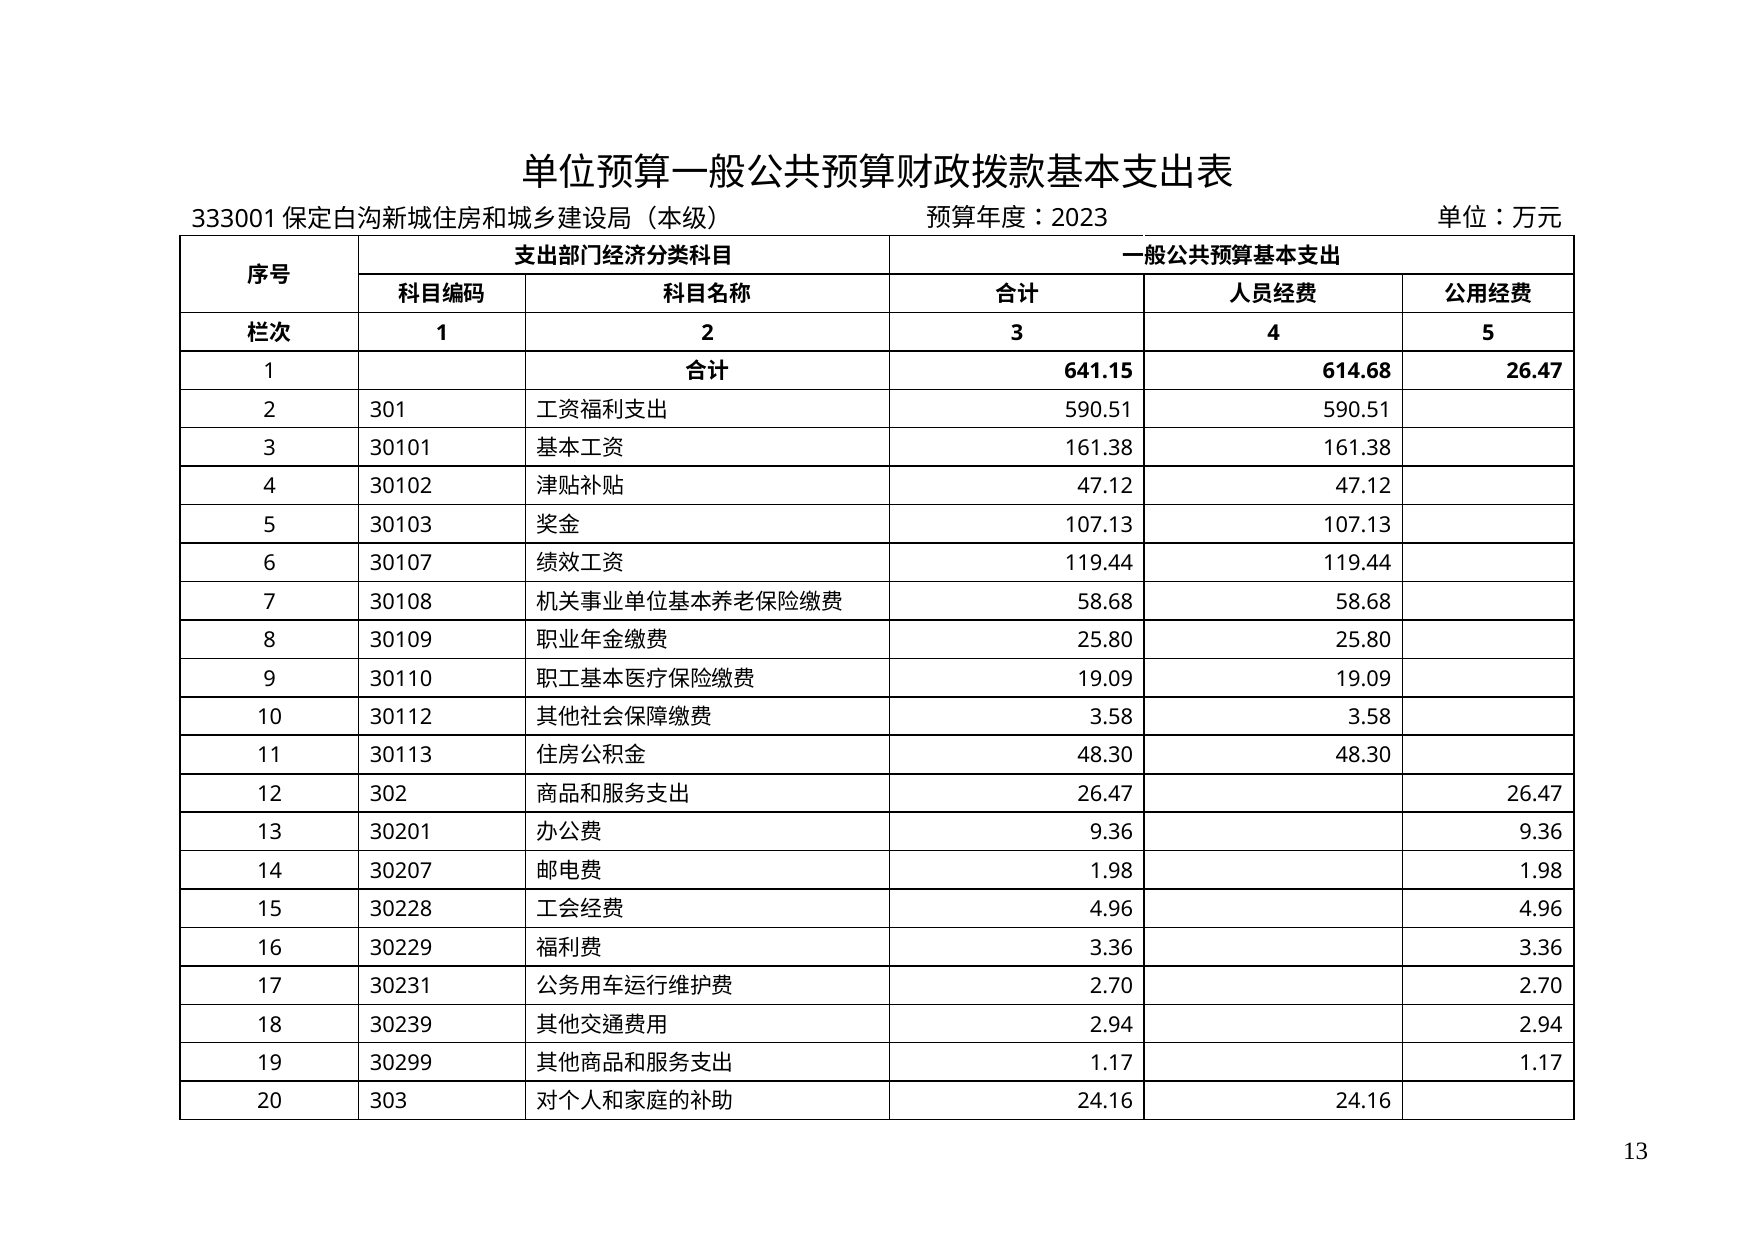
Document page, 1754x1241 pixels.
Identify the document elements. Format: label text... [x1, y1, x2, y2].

table_cell 47.12 [890, 467, 1143, 504]
table_cell 工会经费 [526, 890, 889, 927]
table_cell 58.68 [890, 582, 1143, 619]
table_header 单位：万元 [1145, 198, 1573, 235]
table_cell 19.09 [1145, 659, 1402, 696]
table_cell 科目编码 [359, 275, 525, 312]
table_cell 10 [181, 698, 358, 734]
table_cell 24.16 [890, 1082, 1143, 1119]
table_cell 1.98 [890, 851, 1143, 888]
table_cell 48.30 [1145, 736, 1402, 773]
table_cell 机关事业单位基本养老保险缴费 [526, 582, 889, 619]
table_cell 1.17 [890, 1043, 1143, 1080]
table_cell 161.38 [890, 428, 1143, 465]
table_cell 614.68 [1145, 352, 1402, 388]
table_cell 590.51 [1145, 390, 1402, 427]
table_cell 4 [181, 467, 358, 504]
table_cell 119.44 [1145, 544, 1402, 581]
table_cell 1 [359, 313, 525, 350]
table_cell 3.58 [1145, 698, 1402, 734]
table_cell 住房公积金 [526, 736, 889, 773]
table_header 333001保定白沟新城住房和城乡建设局（本级） [181, 198, 889, 235]
table_cell 19.09 [890, 659, 1143, 696]
table_cell 58.68 [1145, 582, 1402, 619]
table_cell 科目名称 [526, 275, 889, 312]
table_cell 30103 [359, 505, 525, 542]
table_cell 办公费 [526, 813, 889, 850]
table_cell 24.16 [1145, 1082, 1402, 1119]
table_cell 3 [890, 313, 1143, 350]
table_cell 其他交通费用 [526, 1005, 889, 1042]
table_cell 1.17 [1403, 1043, 1573, 1080]
table_cell [1403, 736, 1573, 773]
table_cell [1145, 1005, 1402, 1042]
table_cell 津贴补贴 [526, 467, 889, 504]
table_cell [1403, 544, 1573, 581]
table_cell 邮电费 [526, 851, 889, 888]
table_cell 18 [181, 1005, 358, 1042]
table_cell 2 [181, 390, 358, 427]
table_cell [1145, 890, 1402, 927]
table_cell 13 [181, 813, 358, 850]
table_cell 47.12 [1145, 467, 1402, 504]
table_cell 序号 [181, 236, 358, 312]
table_cell [1145, 1043, 1402, 1080]
table_cell [1145, 851, 1402, 888]
table_cell 3.58 [890, 698, 1143, 734]
table_cell 职业年金缴费 [526, 621, 889, 657]
table_cell 7 [181, 582, 358, 619]
table_cell 一般公共预算基本支出 [890, 236, 1573, 273]
table_cell 合计 [526, 352, 889, 388]
table_cell 职工基本医疗保险缴费 [526, 659, 889, 696]
table_cell 161.38 [1145, 428, 1402, 465]
table_cell 9.36 [890, 813, 1143, 850]
table_cell 301 [359, 390, 525, 427]
table_cell 2.70 [1403, 967, 1573, 1003]
table_cell 4 [1145, 313, 1402, 350]
table_cell 30108 [359, 582, 525, 619]
table_cell [1403, 505, 1573, 542]
table_cell 107.13 [1145, 505, 1402, 542]
table_cell 302 [359, 775, 525, 811]
table_cell 16 [181, 928, 358, 965]
table_cell [1403, 582, 1573, 619]
table_cell 11 [181, 736, 358, 773]
table_cell 26.47 [1403, 352, 1573, 388]
table_cell 人员经费 [1145, 275, 1402, 312]
table_cell 30107 [359, 544, 525, 581]
table_cell 30207 [359, 851, 525, 888]
table_cell 30228 [359, 890, 525, 927]
table_cell [1403, 659, 1573, 696]
table_cell [1403, 621, 1573, 657]
table_cell 590.51 [890, 390, 1143, 427]
table_cell [1145, 813, 1402, 850]
table_cell 30102 [359, 467, 525, 504]
table_cell 3.36 [1403, 928, 1573, 965]
table_cell 30229 [359, 928, 525, 965]
table_cell 福利费 [526, 928, 889, 965]
table_cell [1145, 967, 1402, 1003]
table_cell [1403, 698, 1573, 734]
table_cell 3.36 [890, 928, 1143, 965]
table_cell 20 [181, 1082, 358, 1119]
table_cell [1403, 467, 1573, 504]
table_header 预算年度：2023 [890, 198, 1143, 235]
text 单位预算一般公共预算财政拨款基本支出表 [106, 142, 1648, 196]
table_cell 1 [181, 352, 358, 388]
table_cell 14 [181, 851, 358, 888]
table_cell 公务用车运行维护费 [526, 967, 889, 1003]
table_cell 基本工资 [526, 428, 889, 465]
table_cell 2.94 [890, 1005, 1143, 1042]
table_cell 119.44 [890, 544, 1143, 581]
table_cell 9.36 [1403, 813, 1573, 850]
table_cell 30299 [359, 1043, 525, 1080]
table_cell 30113 [359, 736, 525, 773]
table_cell [1145, 928, 1402, 965]
table_cell 107.13 [890, 505, 1143, 542]
table_cell 641.15 [890, 352, 1143, 388]
table_cell 26.47 [890, 775, 1143, 811]
table_cell 其他商品和服务支出 [526, 1043, 889, 1080]
table_cell [1403, 428, 1573, 465]
table_cell 工资福利支出 [526, 390, 889, 427]
table_cell 303 [359, 1082, 525, 1119]
table_cell 4.96 [1403, 890, 1573, 927]
table_cell [1403, 390, 1573, 427]
table_cell 奖金 [526, 505, 889, 542]
table_cell 30201 [359, 813, 525, 850]
table_cell 48.30 [890, 736, 1143, 773]
table_cell 支出部门经济分类科目 [359, 236, 889, 273]
table_cell 1.98 [1403, 851, 1573, 888]
table_cell 25.80 [890, 621, 1143, 657]
table_cell 15 [181, 890, 358, 927]
table_cell 绩效工资 [526, 544, 889, 581]
table_cell 公用经费 [1403, 275, 1573, 312]
table_cell 8 [181, 621, 358, 657]
table_cell [1403, 1082, 1573, 1119]
table_cell [359, 352, 525, 388]
table_cell 25.80 [1145, 621, 1402, 657]
table_cell 栏次 [181, 313, 358, 350]
table_cell 30109 [359, 621, 525, 657]
table_cell 26.47 [1403, 775, 1573, 811]
table_cell 其他社会保障缴费 [526, 698, 889, 734]
table_cell 2 [526, 313, 889, 350]
table_cell 30239 [359, 1005, 525, 1042]
table_cell 30231 [359, 967, 525, 1003]
table_cell 6 [181, 544, 358, 581]
table_cell 12 [181, 775, 358, 811]
table_cell 合计 [890, 275, 1143, 312]
table_cell 5 [181, 505, 358, 542]
table_cell 4.96 [890, 890, 1143, 927]
table_cell 5 [1403, 313, 1573, 350]
table_cell 19 [181, 1043, 358, 1080]
table_cell 对个人和家庭的补助 [526, 1082, 889, 1119]
table_cell 3 [181, 428, 358, 465]
table_cell 9 [181, 659, 358, 696]
table_cell 30110 [359, 659, 525, 696]
table_cell 2.94 [1403, 1005, 1573, 1042]
table_cell 2.70 [890, 967, 1143, 1003]
table_cell 30112 [359, 698, 525, 734]
table_cell 商品和服务支出 [526, 775, 889, 811]
table_cell 17 [181, 967, 358, 1003]
table_cell 30101 [359, 428, 525, 465]
table_cell [1145, 775, 1402, 811]
